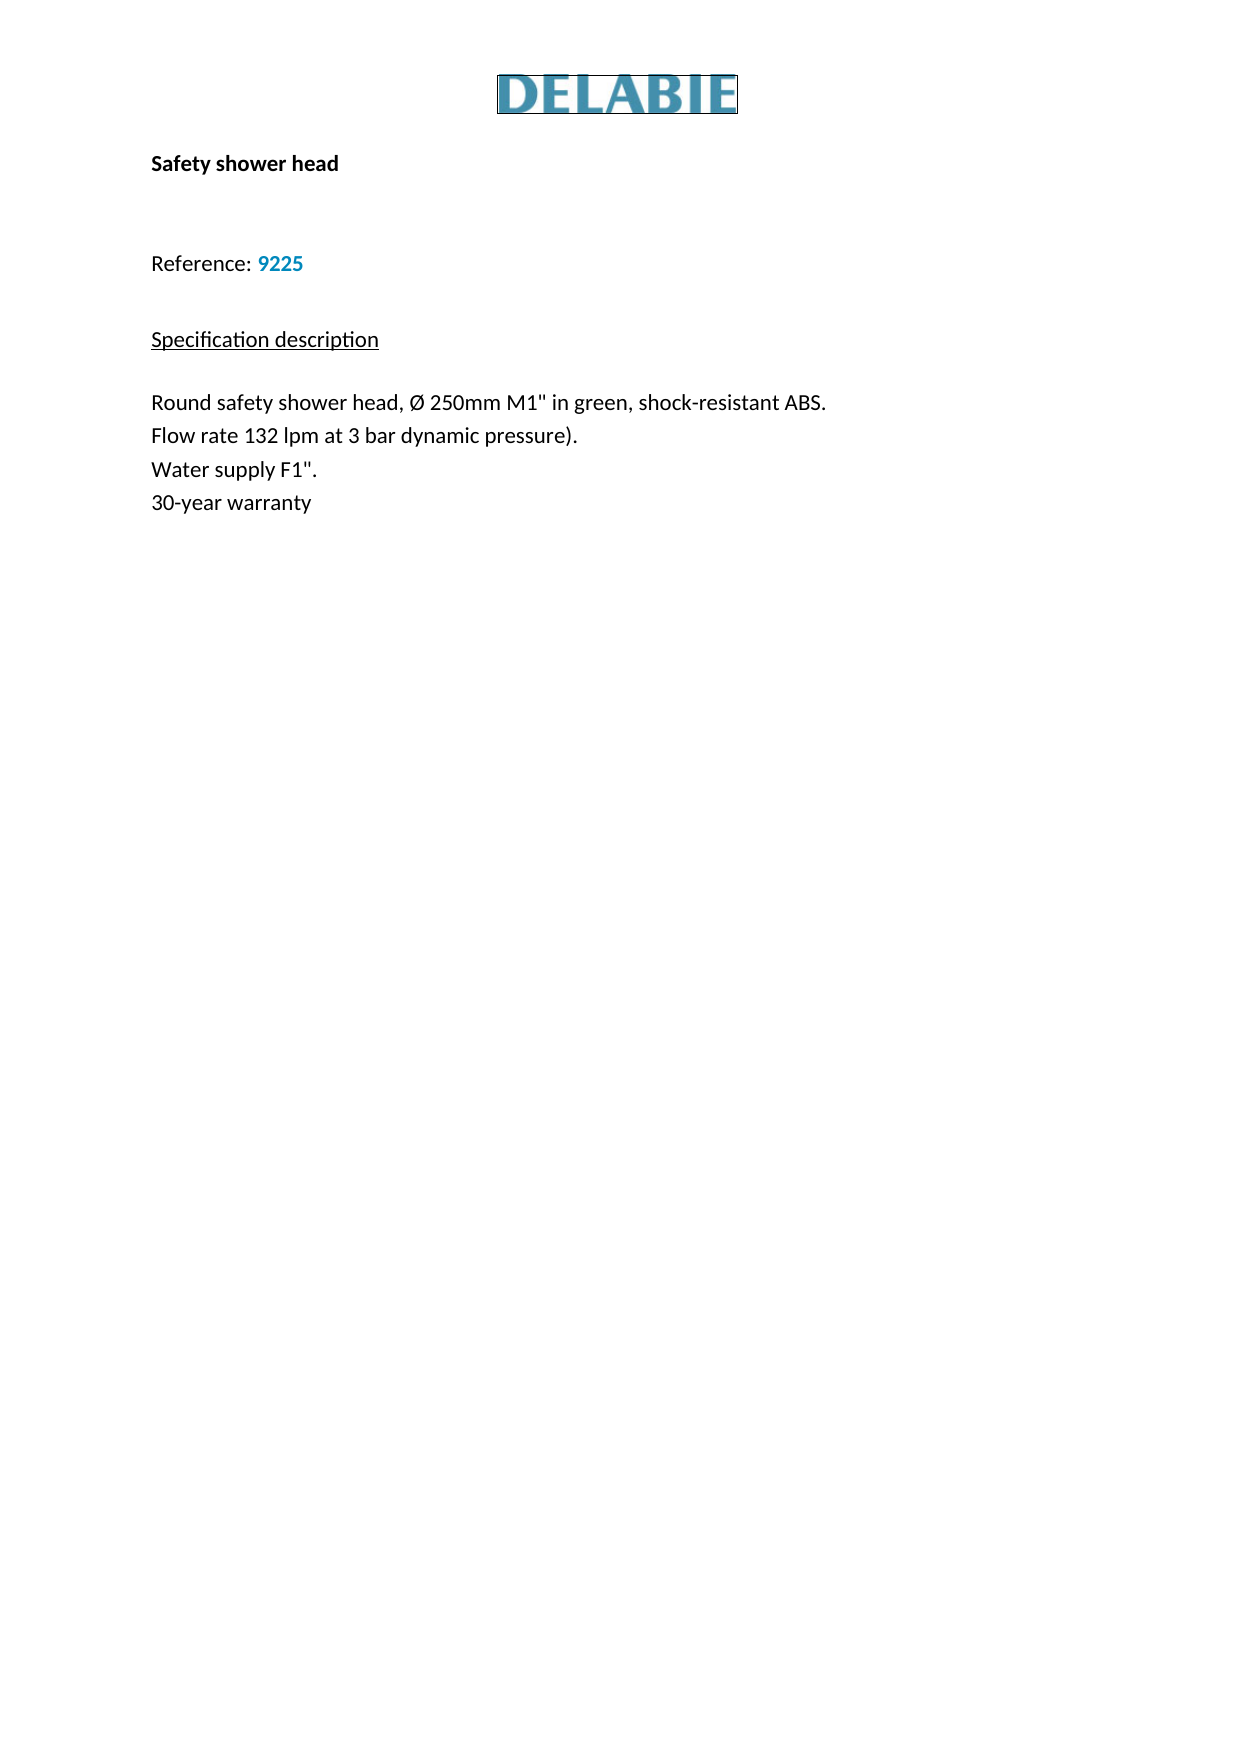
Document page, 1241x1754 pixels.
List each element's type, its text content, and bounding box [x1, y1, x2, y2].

text Reference: 9225 [151, 249, 1084, 277]
text Water supply F1". [151, 455, 1084, 483]
text Safety shower head [151, 149, 1084, 177]
text Flow rate 132 lpm at 3 bar dynamic pressure). [151, 421, 1084, 449]
text Round safety shower head, Ø 250mm M1" in green, shock-resistant ABS. [151, 388, 1084, 416]
text Specification description [151, 325, 1084, 353]
text 30-year warranty [151, 488, 1084, 517]
picture [498, 76, 737, 113]
